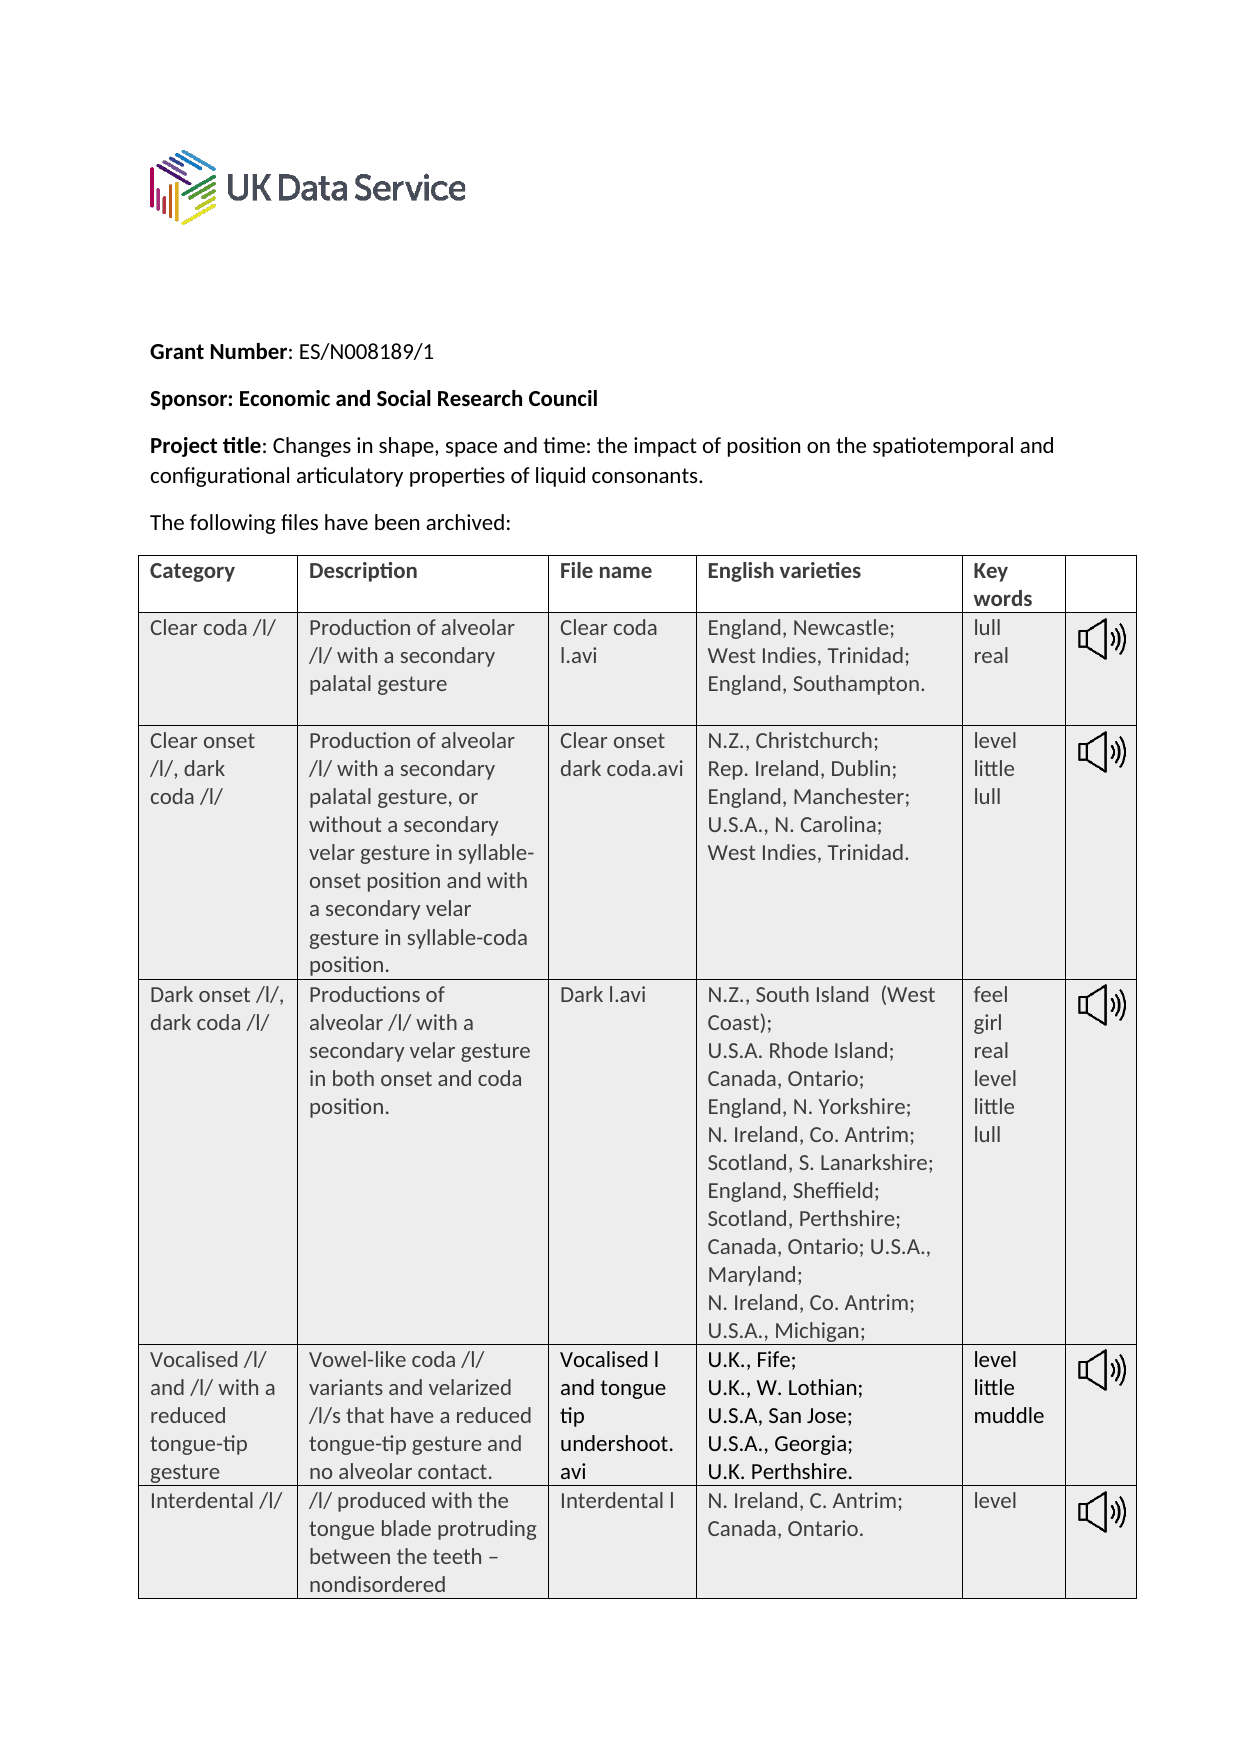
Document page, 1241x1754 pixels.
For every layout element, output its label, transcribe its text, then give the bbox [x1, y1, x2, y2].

table_cell Interdental l [549, 1486, 696, 1598]
table_cell Production of alveolar /l/ with a secondary palatal gesture, or without a secondary velar gesture in syllable-onset position and with a secondary velar gesture in syllable-coda position. [298, 726, 548, 979]
table_cell [1066, 726, 1136, 979]
table_cell Vocalised /l/ and /l/ with a reduced tongue-tip gesture [139, 1345, 297, 1485]
table_cell Dark onset /l/, dark coda /l/ [139, 980, 297, 1344]
table_header English varieties [697, 556, 962, 612]
table_cell Vocalised l and tongue tip undershoot.avi [549, 1345, 696, 1485]
table_cell N.Z., Christchurch; Rep. Ireland, Dublin; England, Manchester; U.S.A., N. Carolina; West Indies, Trinidad. [697, 726, 962, 979]
table_cell Dark l.avi [549, 980, 696, 1344]
picture [150, 150, 465, 225]
text Project title: Changes in shape, space and time: the impact of position on the spatiotemporal and configurational articulatory properties of liquid consonants. [150, 431, 1090, 489]
text The following files have been archived: [150, 508, 1090, 536]
table_cell Production of alveolar /l/ with a secondary palatal gesture [298, 613, 548, 725]
table_cell Clear coda /l/ [139, 613, 297, 725]
text Grant Number: ES/N008189/1 [150, 337, 1090, 366]
table_cell level little lull [963, 726, 1065, 979]
table_header Key words [963, 556, 1065, 612]
picture [1076, 613, 1127, 664]
table_cell U.K., Fife; U.K., W. Lothian; U.S.A, San Jose; U.S.A., Georgia; U.K. Perthshire. [697, 1345, 962, 1485]
table_cell level little muddle [963, 1345, 1065, 1485]
table_cell Productions of alveolar /l/ with a secondary velar gesture in both onset and coda position. [298, 980, 548, 1344]
table_cell [1066, 613, 1136, 725]
table_cell [1066, 980, 1136, 1344]
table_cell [697, 1486, 962, 1598]
table_cell level [963, 1486, 1065, 1598]
picture [1076, 726, 1127, 777]
table_cell [1066, 1486, 1136, 1598]
table_cell lull real [963, 613, 1065, 725]
table_cell Clear onset dark coda.avi [549, 726, 696, 979]
table_cell Vowel-like coda /l/ variants and velarized /l/s that have a reduced tongue-tip gesture and no alveolar contact. [298, 1345, 548, 1485]
table_header [1066, 556, 1136, 612]
table_cell Clear coda l.avi [549, 613, 696, 725]
table_header Description [298, 556, 548, 612]
table_cell England, Newcastle; West Indies, Trinidad; England, Southampton. [697, 613, 962, 725]
table_cell N.Z., South Island (West Coast); U.S.A. Rhode Island; Canada, Ontario; England, N. Yorkshire; N. Ireland, Co. Antrim; Scotland, S. Lanarkshire; England, Sheffield; Scotland, Perthshire; Canada, Ontario; U.S.A., Maryland; N. Ireland, Co. Antrim; U.S.A., Michigan; [697, 980, 962, 1344]
picture [1076, 979, 1127, 1030]
table_cell Clear onset /l/, dark coda /l/ [139, 726, 297, 979]
text Sponsor: Economic and Social Research Council [150, 384, 1090, 412]
table_cell Interdental /l/ [139, 1486, 297, 1598]
table_cell [1066, 1345, 1136, 1485]
picture [1076, 1486, 1127, 1537]
table_cell feel girl real level little lull [963, 980, 1065, 1344]
picture [1076, 1345, 1127, 1395]
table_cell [298, 1486, 548, 1598]
table_header Category [139, 556, 297, 612]
table_header File name [549, 556, 696, 612]
